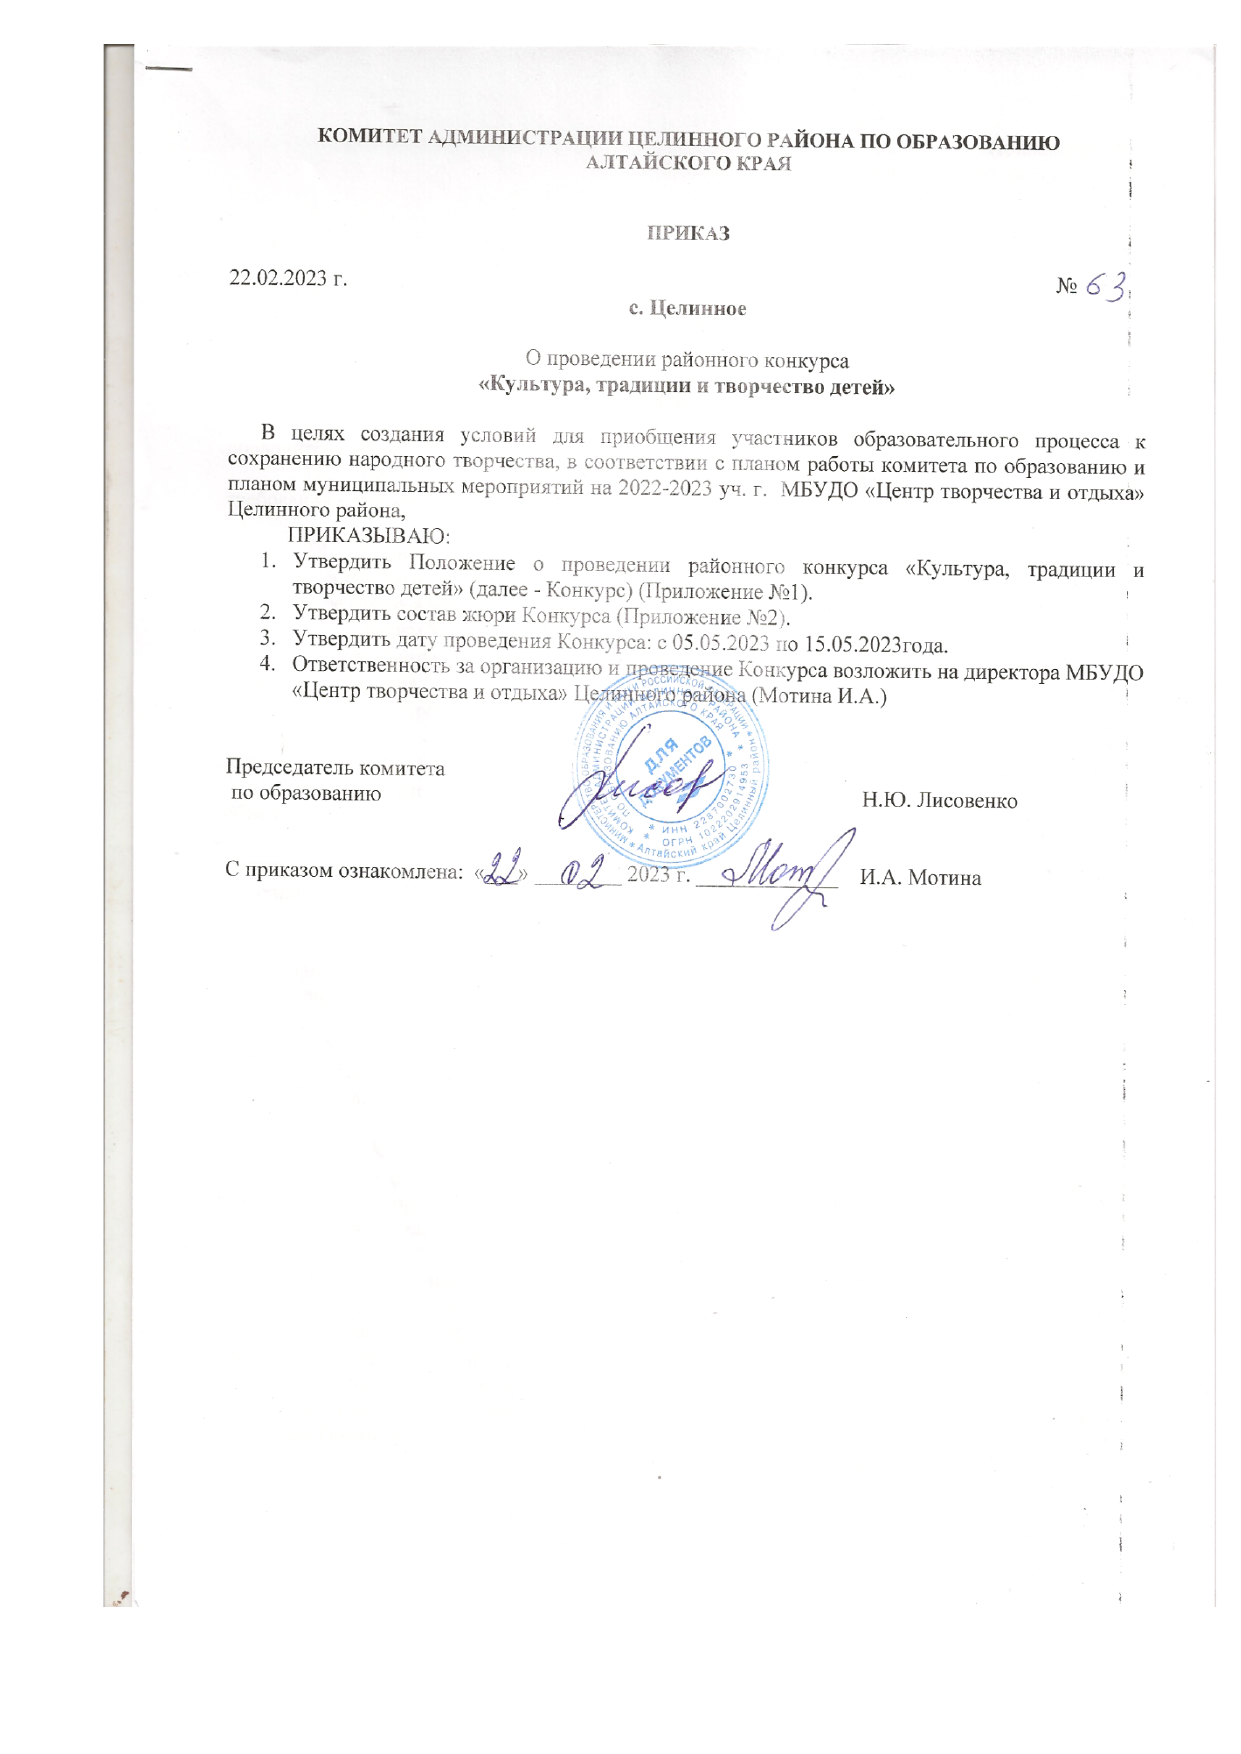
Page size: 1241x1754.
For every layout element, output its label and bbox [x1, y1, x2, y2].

picture [103, 44, 1217, 1607]
